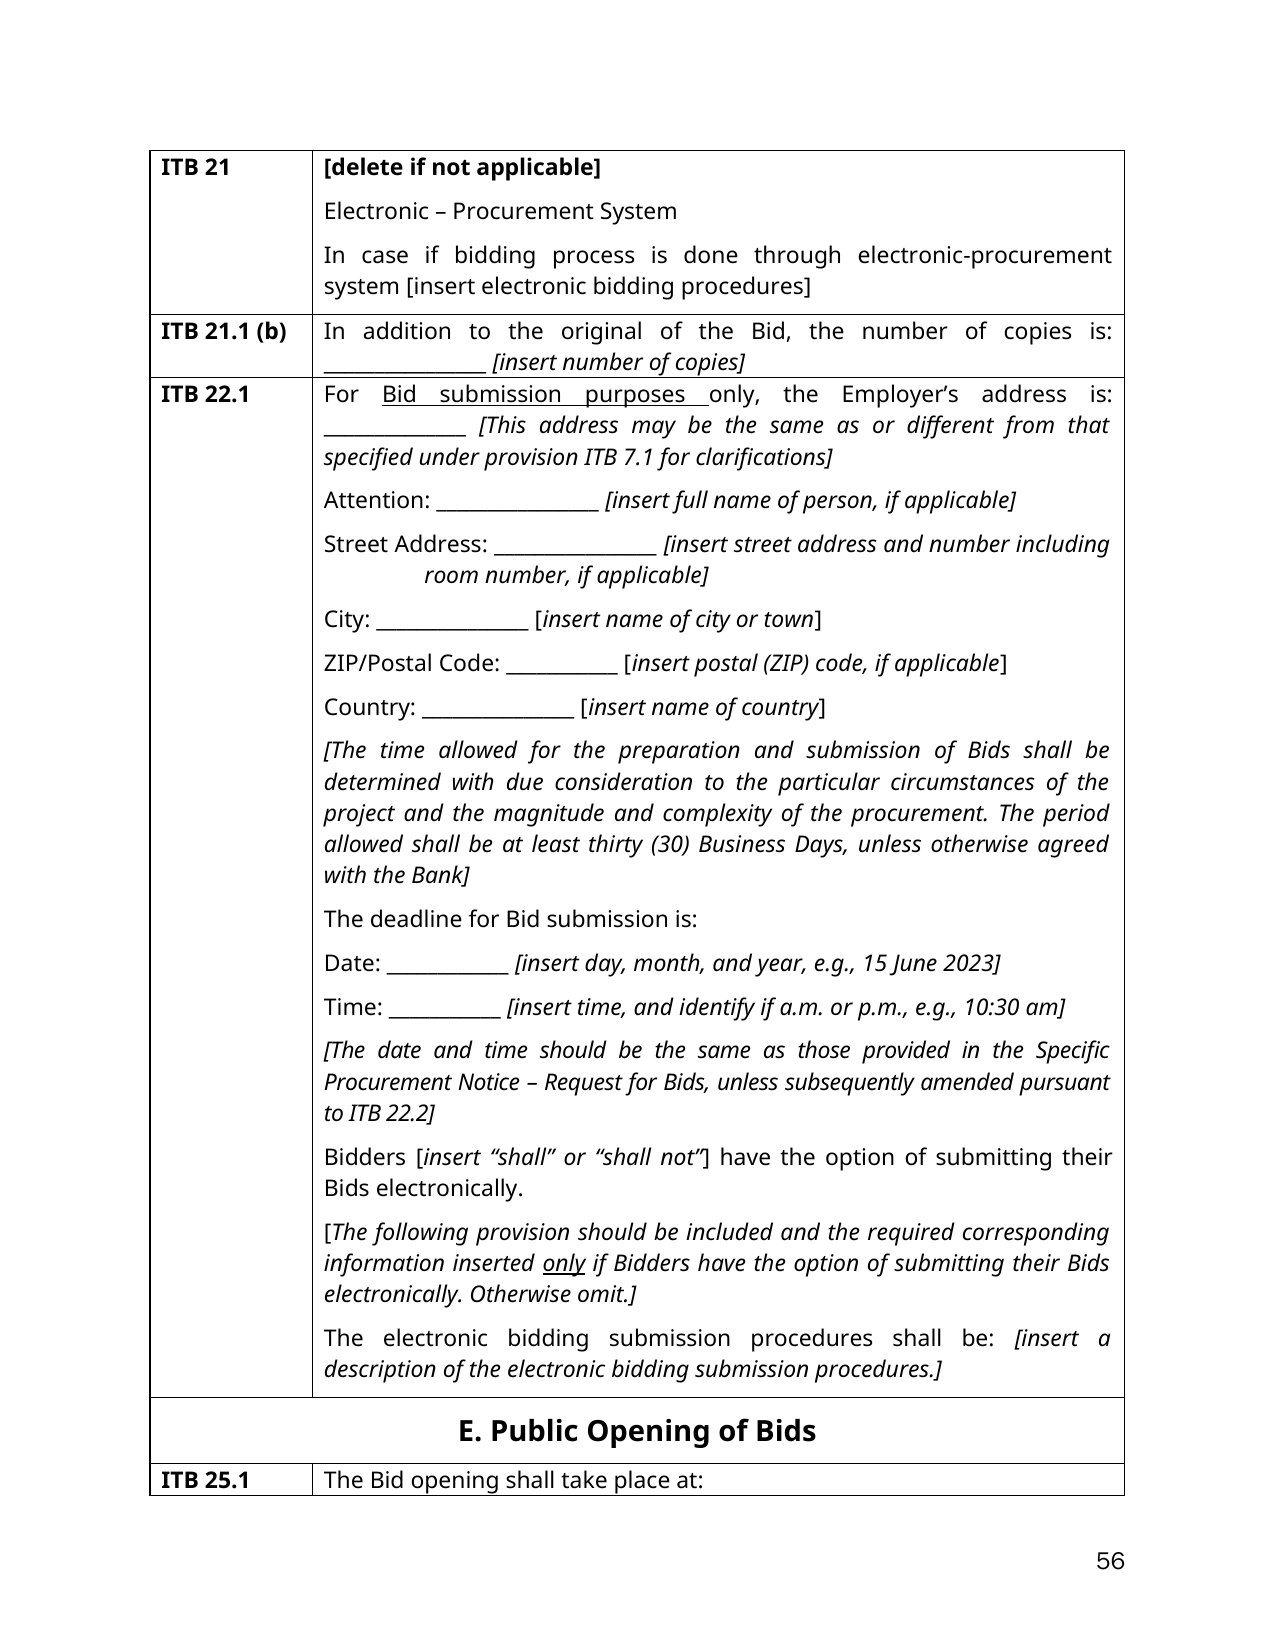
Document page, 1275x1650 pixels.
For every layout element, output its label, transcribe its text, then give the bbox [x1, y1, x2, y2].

table_cell ITB 25.1 [151, 1464, 312, 1495]
table_cell ITB 21 [151, 151, 312, 313]
table_cell ITB 21.1 (b) [151, 315, 312, 377]
table_cell For Bid submission purposes only, the Employer’s address is: ______________ [This address may be the same as or different from that specified under provision ITB 7.1 for clarifications] Attention: ________________ [insert full name of person, if applicable] Street Address: ________________ [insert street address and number including room number, if applicable] City: _______________ [insert name of city or town] ZIP/Postal Code: ___________ [insert postal (ZIP) code, if applicable] Country: _______________ [insert name of country] [The time allowed for the preparation and submission of Bids shall be determined with due consideration to the particular circumstances of the project and the magnitude and complexity of the procurement. The period allowed shall be at least thirty (30) Business Days, unless otherwise agreed with the Bank] The deadline for Bid submission is: Date: ____________ [insert day, month, and year, e.g., 15 June 2023] Time: ___________ [insert time, and identify if a.m. or p.m., e.g., 10:30 am] [The date and time should be the same as those provided in the Specific Procurement Notice – Request for Bids, unless subsequently amended pursuant to ITB 22.2] Bidders [insert “shall” or “shall not”] have the option of submitting their Bids electronically. [The following provision should be included and the required corresponding information inserted only if Bidders have the option of submitting their Bids electronically. Otherwise omit.] The electronic bidding submission procedures shall be: [insert a description of the electronic bidding submission procedures.] [313, 378, 1124, 1397]
table_cell [delete if not applicable] Electronic – Procurement System In case if bidding process is done through electronic-procurement system [insert electronic bidding procedures] [313, 151, 1124, 313]
table_cell In addition to the original of the Bid, the number of copies is: ________________ [insert number of copies] [313, 315, 1124, 377]
table_cell ITB 22.1 [151, 378, 312, 1397]
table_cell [313, 1464, 1124, 1495]
table_cell E. Public Opening of Bids [151, 1398, 1124, 1463]
